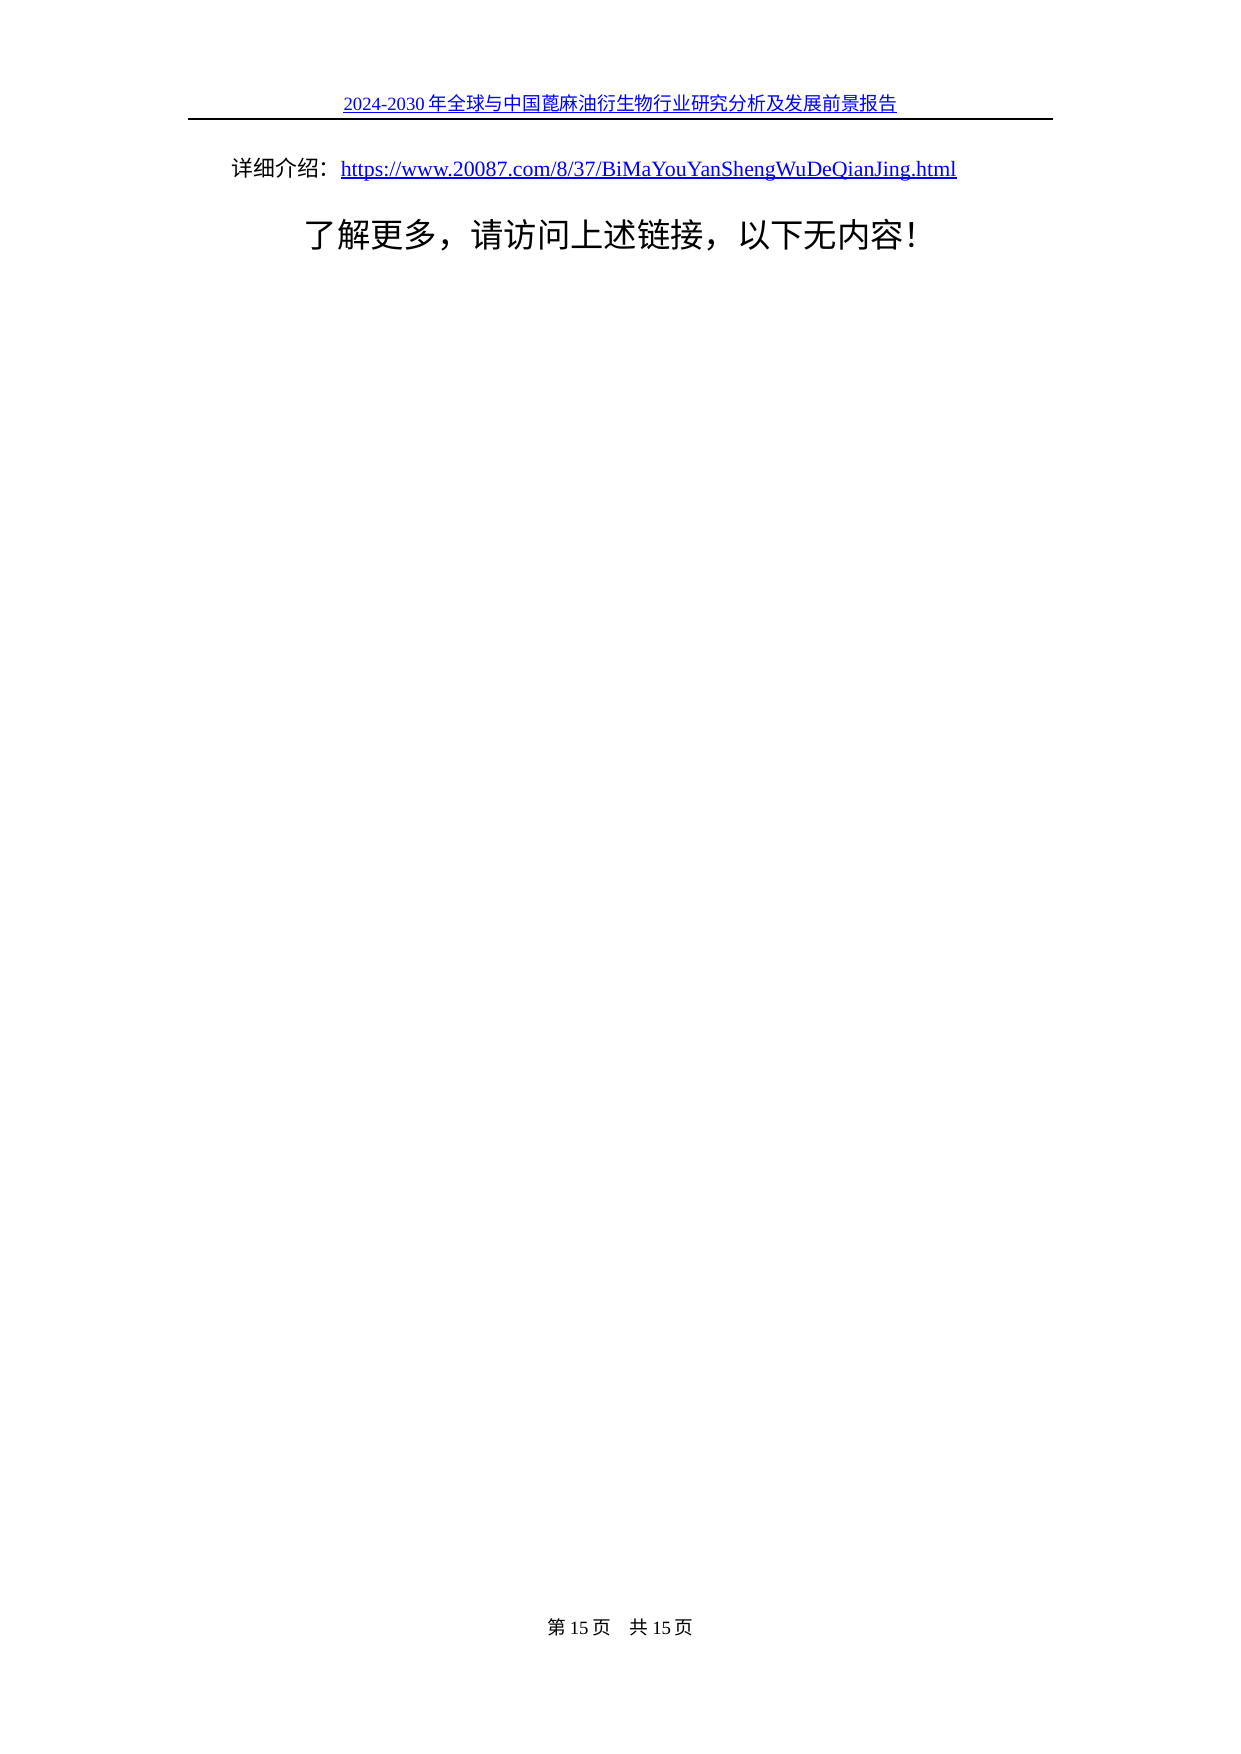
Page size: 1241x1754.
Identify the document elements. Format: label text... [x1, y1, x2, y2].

text 详细介绍：https://www.20087.com/8/37/BiMaYouYanShengWuDeQianJing.html [187, 150, 1053, 183]
title 了解更多，请访问上述链接，以下无内容！ [187, 200, 1053, 265]
